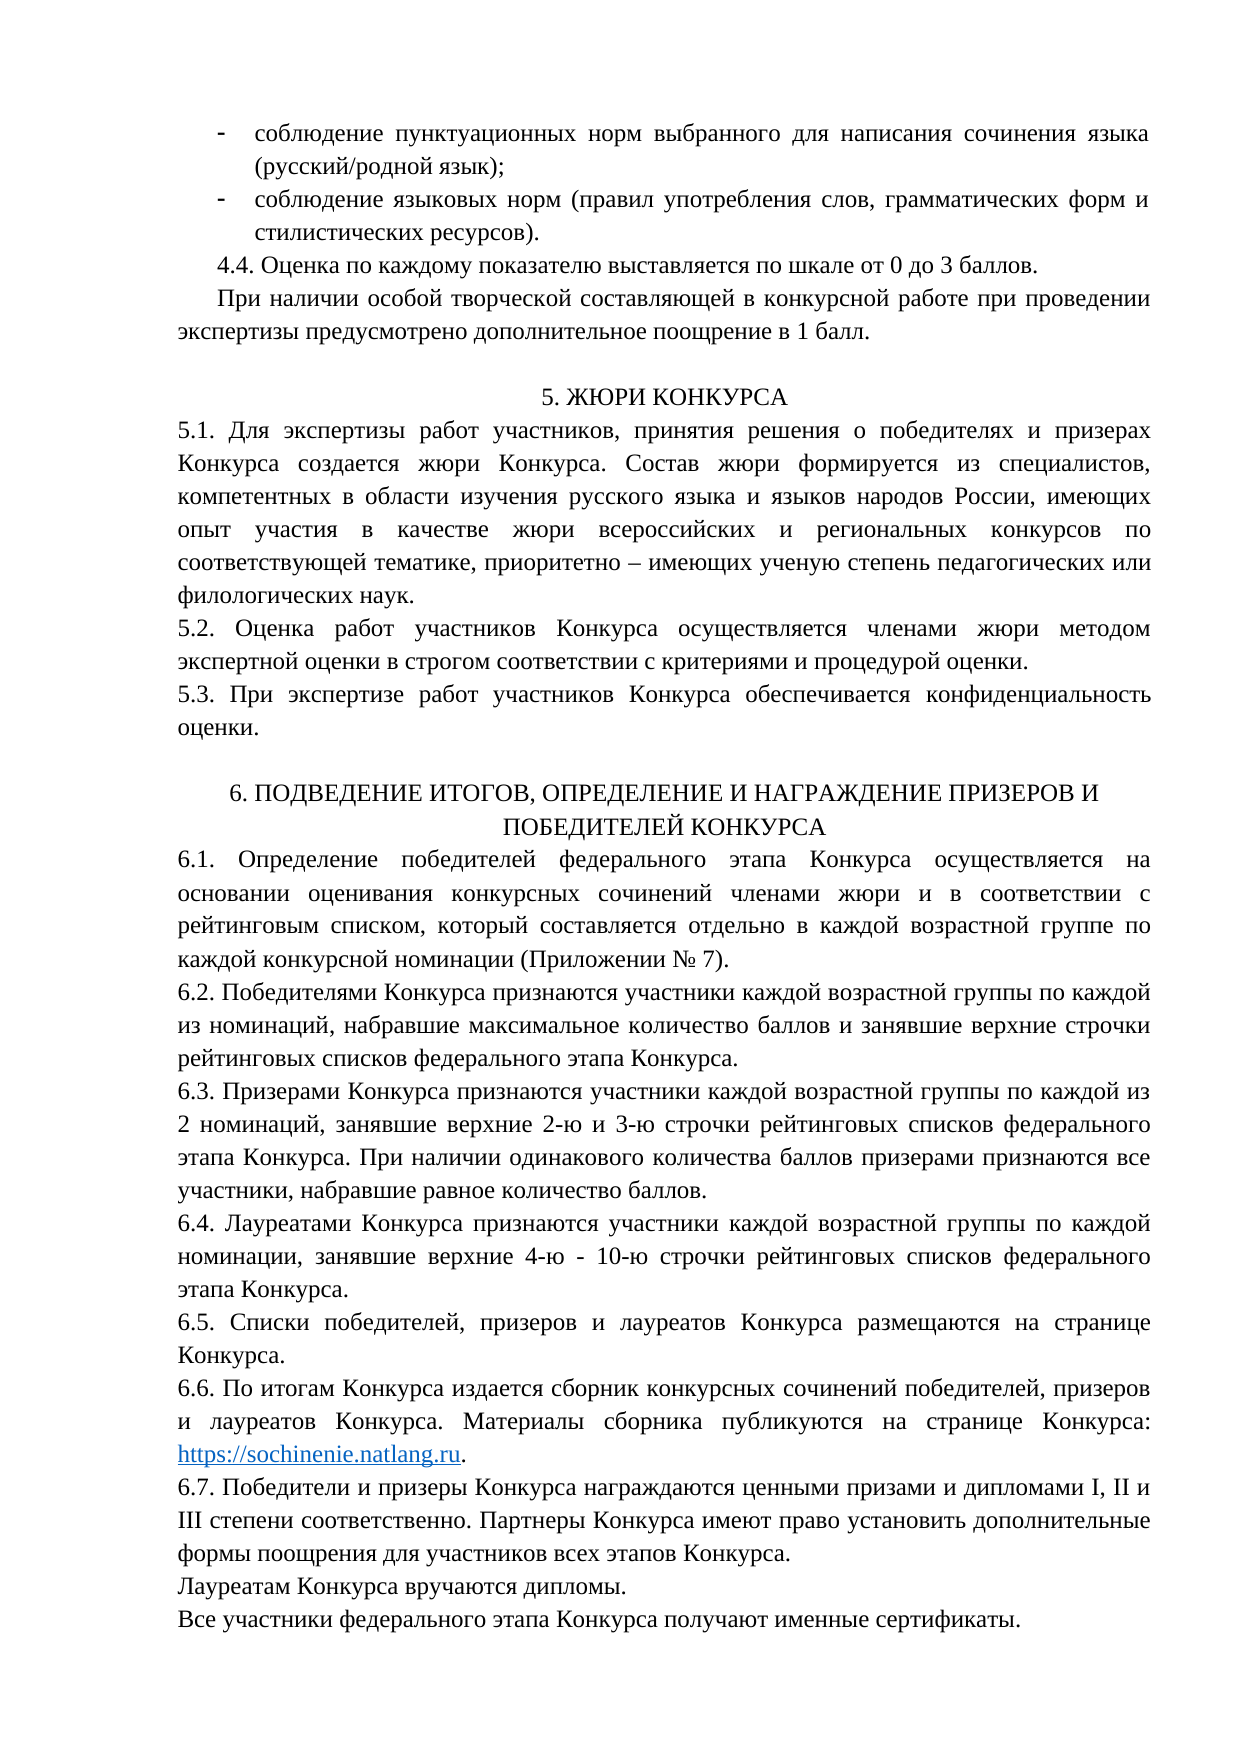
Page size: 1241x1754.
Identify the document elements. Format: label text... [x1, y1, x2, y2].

text 6.4. Лауреатами Конкурса признаются участники каждой возрастной группы по каждой номинации, занявшие верхние 4-ю - 10-ю строчки рейтинговых списков федерального этапа Конкурса. [177, 1208, 1152, 1303]
text 6.2. Победителями Конкурса признаются участники каждой возрастной группы по каждой из номинаций, набравшие максимальное количество баллов и занявшие верхние строчки рейтинговых списков федерального этапа Конкурса. [177, 977, 1152, 1071]
text 5.1. Для экспертизы работ участников, принятия решения о победителях и призерах Конкурса создается жюри Конкурса. Состав жюри формируется из специалистов, компетентных в области изучения русского языка и языков народов России, имеющих опыт участия в качестве жюри всероссийских и региональных конкурсов по соответствующей тематике, приоритетно – имеющих ученую степень педагогических или филологических наук. [177, 415, 1152, 609]
text 6.5. Списки победителей, призеров и лауреатов Конкурса размещаются на странице Конкурса. [177, 1307, 1152, 1369]
text 4.4. Оценка по каждому показателю выставляется по шкале от 0 до 3 баллов. [177, 250, 1150, 279]
text 6. ПОДВЕДЕНИЕ ИТОГОВ, ОПРЕДЕЛЕНИЕ И НАГРАЖДЕНИЕ ПРИЗЕРОВ И ПОБЕДИТЕЛЕЙ КОНКУРСА [177, 778, 1152, 840]
text При наличии особой творческой составляющей в конкурсной работе при проведении экспертизы предусмотрено дополнительное поощрение в 1 балл. [177, 283, 1152, 345]
text 6.1. Определение победителей федерального этапа Конкурса осуществляется на основании оценивания конкурсных сочинений членами жюри и в соответствии с рейтинговым списком, который составляется отдельно в каждой возрастной группе по каждой конкурсной номинации (Приложении № 7). [177, 844, 1152, 972]
text Все участники федерального этапа Конкурса получают именные сертификаты. [177, 1604, 1152, 1633]
text 6.7. Победители и призеры Конкурса награждаются ценными призами и дипломами I, II и III степени соответственно. Партнеры Конкурса имеют право установить дополнительные формы поощрения для участников всех этапов Конкурса. [177, 1472, 1152, 1567]
list соблюдение языковых норм (правил употребления слов, грамматических форм и стилистических ресурсов). [217, 184, 1150, 246]
text 5.2. Оценка работ участников Конкурса осуществляется членами жюри методом экспертной оценки в строгом соответствии с критериями и процедурой оценки. [177, 613, 1152, 675]
list соблюдение пунктуационных норм выбранного для написания сочинения языка (русский/родной язык); [217, 118, 1150, 180]
text 5. ЖЮРИ КОНКУРСА [177, 382, 1152, 411]
text 6.6. По итогам Конкурса издается сборник конкурсных сочинений победителей, призеров и лауреатов Конкурса. Материалы сборника публикуются на странице Конкурса: https://sochinenie.natlang.ru. [177, 1373, 1152, 1468]
text Лауреатам Конкурса вручаются дипломы. [177, 1571, 1152, 1600]
text 6.3. Призерами Конкурса признаются участники каждой возрастной группы по каждой из 2 номинаций, занявшие верхние 2-ю и 3-ю строчки рейтинговых списков федерального этапа Конкурса. При наличии одинакового количества баллов призерами признаются все участники, набравшие равное количество баллов. [177, 1076, 1152, 1203]
text 5.3. При экспертизе работ участников Конкурса обеспечивается конфиденциальность оценки. [177, 679, 1152, 741]
